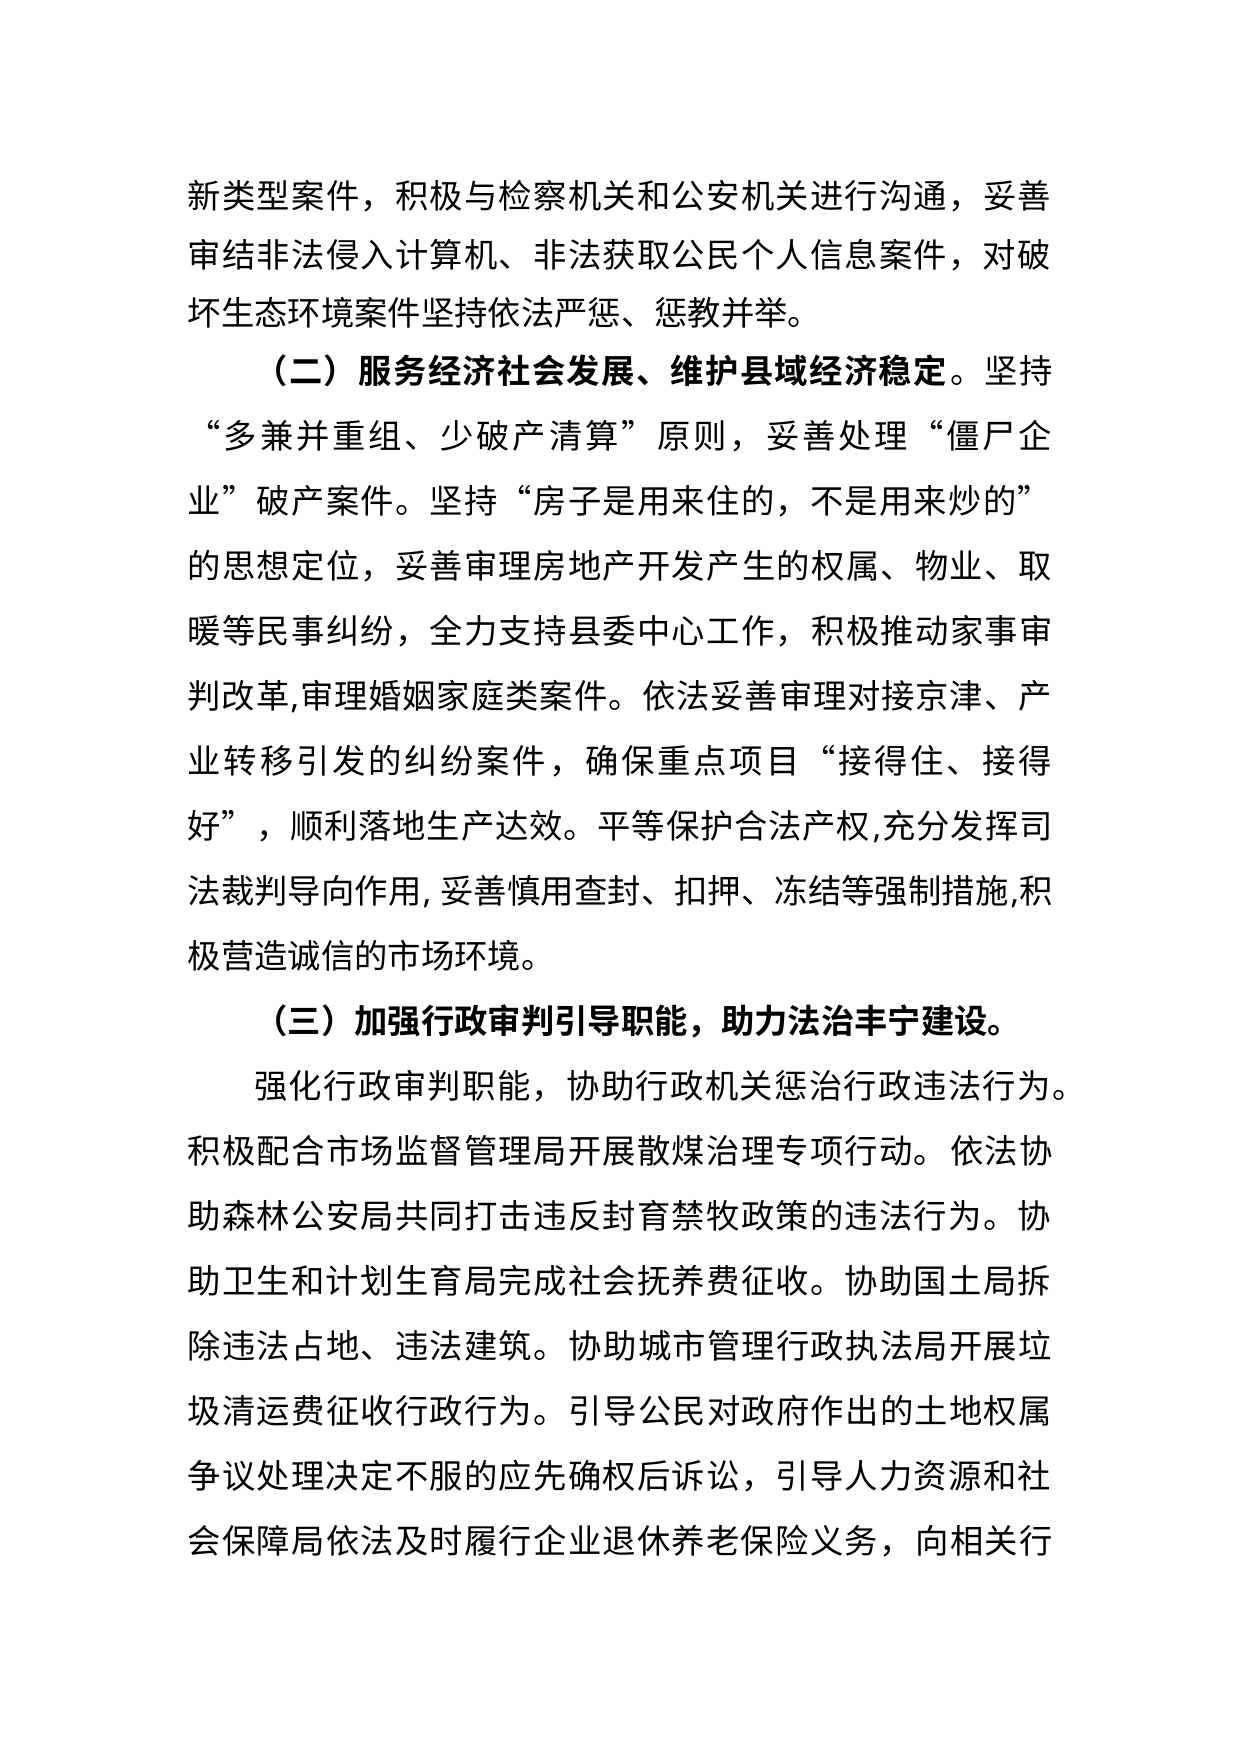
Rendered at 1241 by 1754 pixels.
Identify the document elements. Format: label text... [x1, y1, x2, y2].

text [187, 162, 1053, 337]
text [187, 1052, 1053, 1572]
text （二）服务经济社会发展、维护县域经济稳定。坚持“多兼并重组、少破产清算”原则，妥善处理“僵尸企业”破产案件。坚持“房子是用来住的，不是用来炒的”的思想定位，妥善审理房地产开发产生的权属、物业、取暖等民事纠纷，全力支持县委中心工作，积极推动家事审判改革,审理婚姻家庭类案件。依法妥善审理对接京津、产业转移引发的纠纷案件，确保重点项目“接得住、接得好”，顺利落地生产达效。平等保护合法产权,充分发挥司法裁判导向作用, 妥善慎用查封、扣押、冻结等强制措施,积极营造诚信的市场环境。 [187, 337, 1053, 987]
text （三）加强行政审判引导职能，助力法治丰宁建设。 [187, 987, 1053, 1052]
